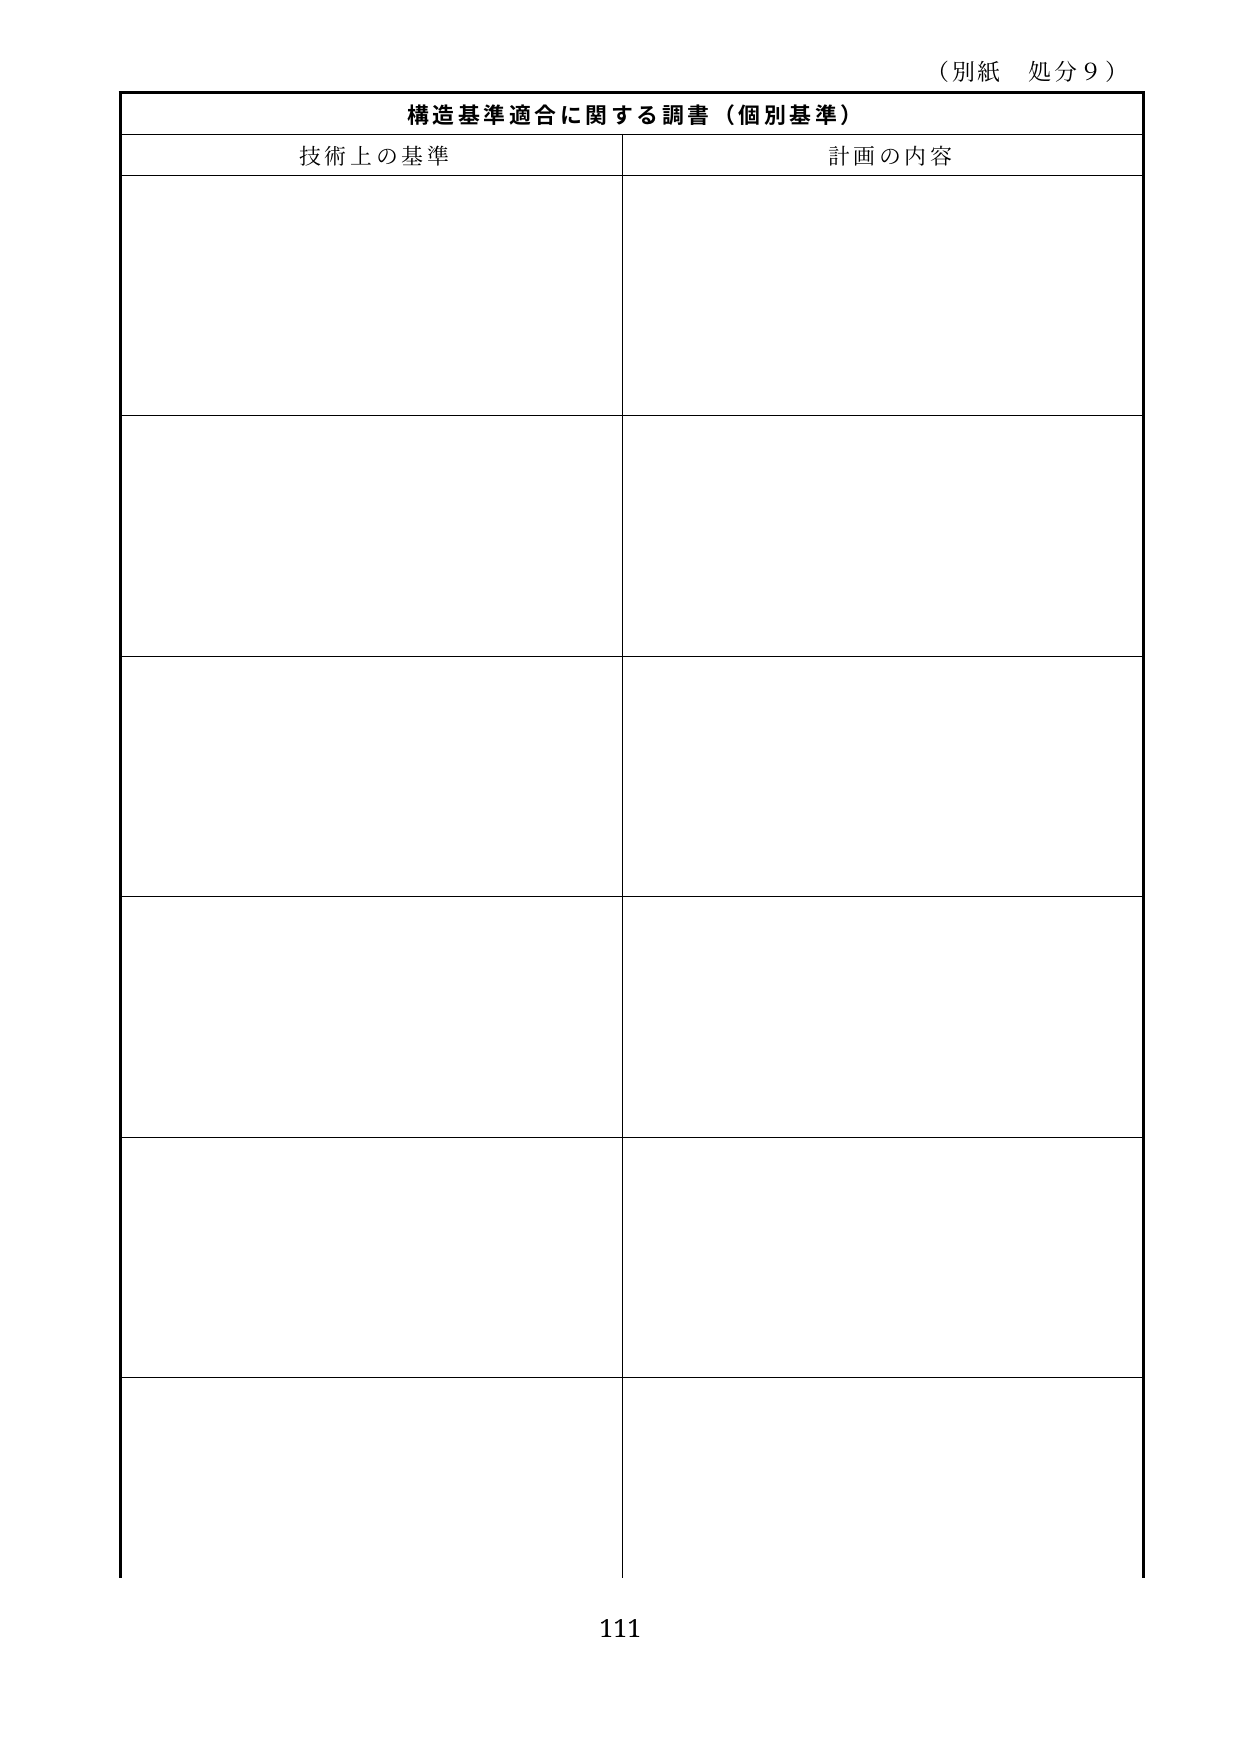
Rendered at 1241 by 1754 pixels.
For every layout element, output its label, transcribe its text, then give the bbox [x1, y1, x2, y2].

table_cell [122, 416, 622, 656]
table_cell [122, 897, 622, 1137]
table_cell [623, 1378, 1142, 1577]
table_cell [623, 176, 1142, 415]
table_cell [122, 657, 622, 896]
table_header 構造基準適合に関する調書（個別基準） [122, 94, 1142, 134]
table_cell 技術上の基準 [122, 135, 622, 175]
table_cell [122, 1138, 622, 1377]
table_cell 計画の内容 [623, 135, 1142, 175]
table_cell [623, 416, 1142, 656]
text （別紙 処分９） [110, 51, 1131, 91]
table_cell [122, 176, 622, 415]
table_cell [623, 657, 1142, 896]
table_cell [623, 1138, 1142, 1377]
table_cell [122, 1378, 622, 1577]
table_cell [623, 897, 1142, 1137]
